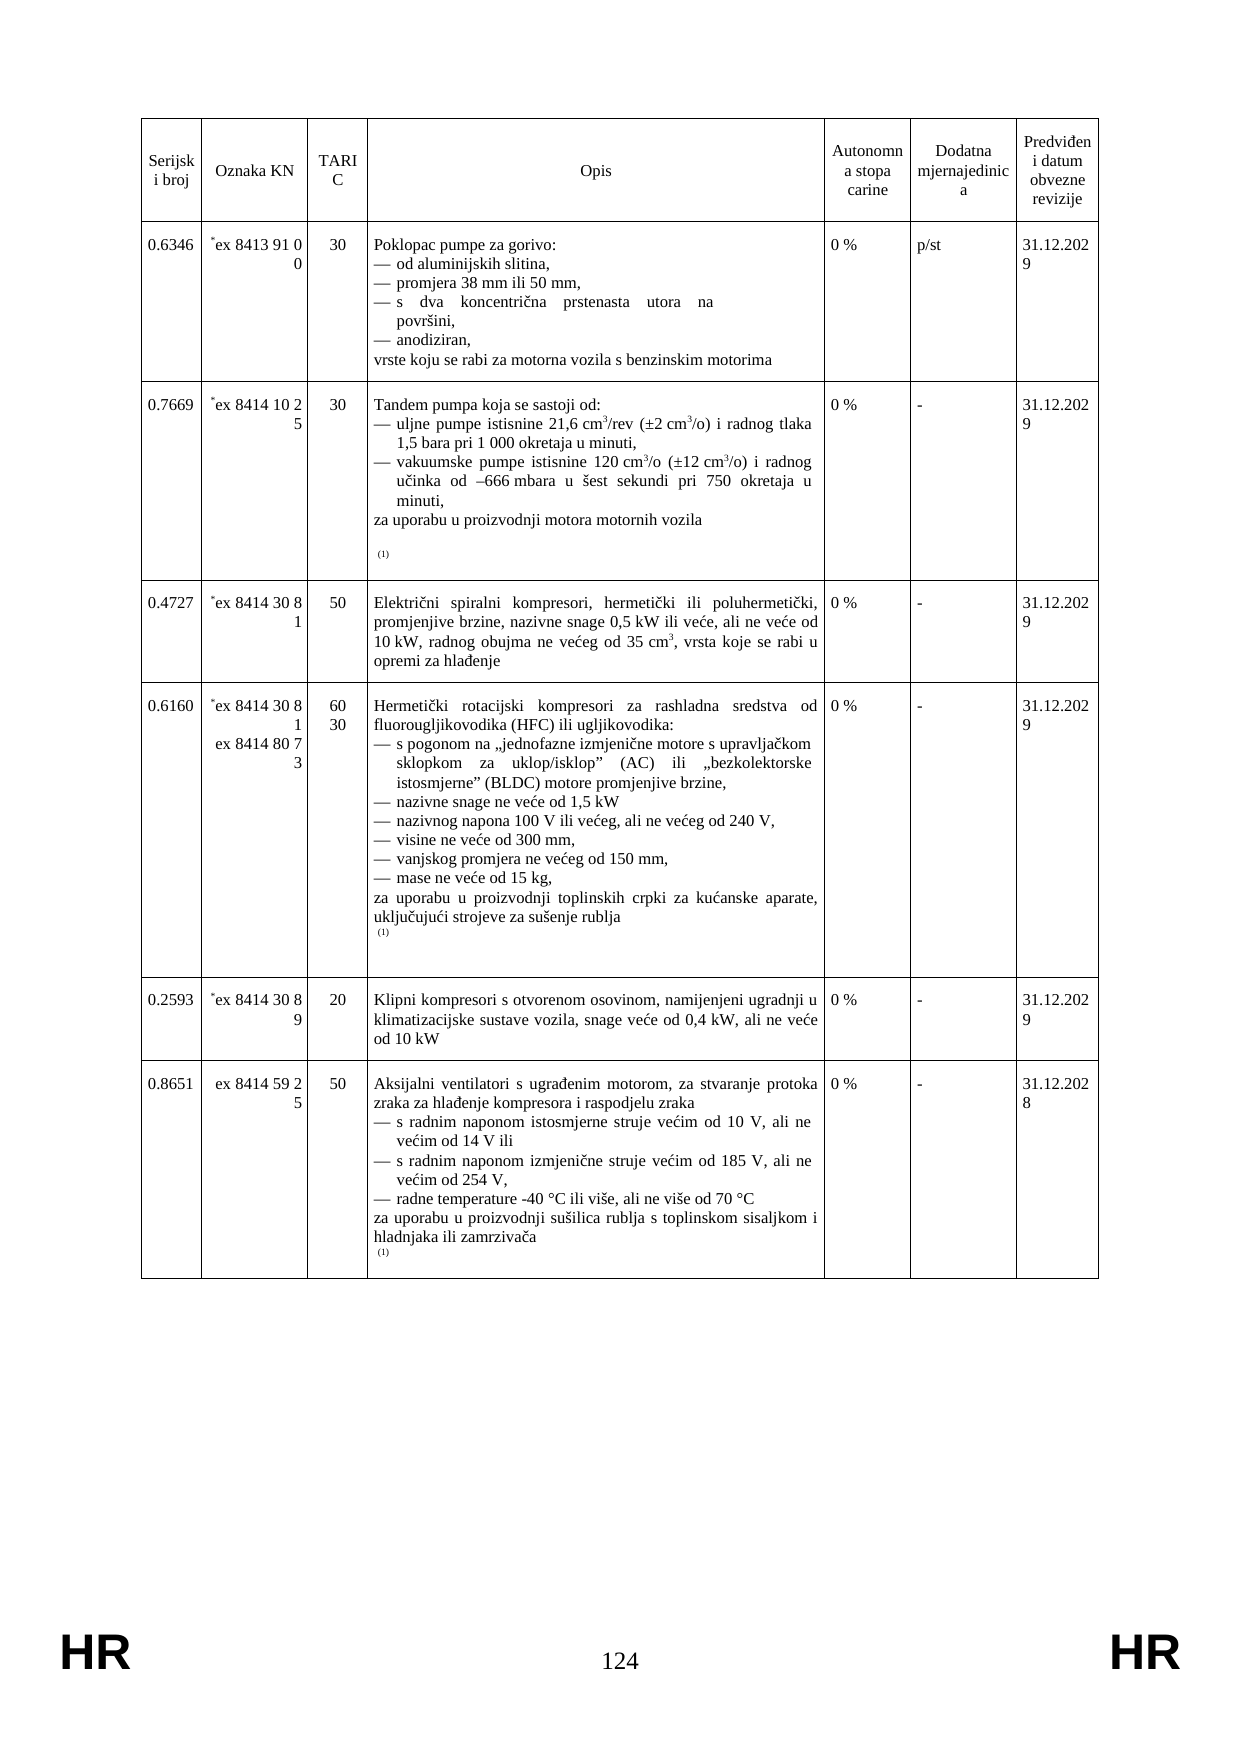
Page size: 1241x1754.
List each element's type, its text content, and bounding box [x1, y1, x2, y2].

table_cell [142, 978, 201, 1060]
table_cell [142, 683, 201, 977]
table_header Predviđeni datum obvezne revizije [1017, 119, 1098, 221]
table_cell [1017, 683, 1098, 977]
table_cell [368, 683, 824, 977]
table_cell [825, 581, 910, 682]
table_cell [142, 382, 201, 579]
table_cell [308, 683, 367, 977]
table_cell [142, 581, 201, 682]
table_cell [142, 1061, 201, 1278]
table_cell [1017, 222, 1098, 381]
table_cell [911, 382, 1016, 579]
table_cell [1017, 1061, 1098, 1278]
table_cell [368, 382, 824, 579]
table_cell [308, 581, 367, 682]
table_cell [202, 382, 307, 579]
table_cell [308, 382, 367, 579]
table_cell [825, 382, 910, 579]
table_header Dodatna mjernajedinica [911, 119, 1016, 221]
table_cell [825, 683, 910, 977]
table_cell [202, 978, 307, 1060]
table_header Oznaka KN [202, 119, 307, 221]
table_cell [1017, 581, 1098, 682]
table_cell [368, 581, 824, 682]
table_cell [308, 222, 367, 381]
table_header Autonomna stopa carine [825, 119, 910, 221]
table_header Opis [368, 119, 824, 221]
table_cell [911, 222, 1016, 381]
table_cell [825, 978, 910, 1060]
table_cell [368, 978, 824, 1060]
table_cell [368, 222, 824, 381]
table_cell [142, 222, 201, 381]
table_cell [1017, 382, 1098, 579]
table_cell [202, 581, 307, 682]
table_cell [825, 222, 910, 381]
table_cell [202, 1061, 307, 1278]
table_header TARIC [308, 119, 367, 221]
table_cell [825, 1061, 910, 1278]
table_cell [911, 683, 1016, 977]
table_header Serijski broj [142, 119, 201, 221]
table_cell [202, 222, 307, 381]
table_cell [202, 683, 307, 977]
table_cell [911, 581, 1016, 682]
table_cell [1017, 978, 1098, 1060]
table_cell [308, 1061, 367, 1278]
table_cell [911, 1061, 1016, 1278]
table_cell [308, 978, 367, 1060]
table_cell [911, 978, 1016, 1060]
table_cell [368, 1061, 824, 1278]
